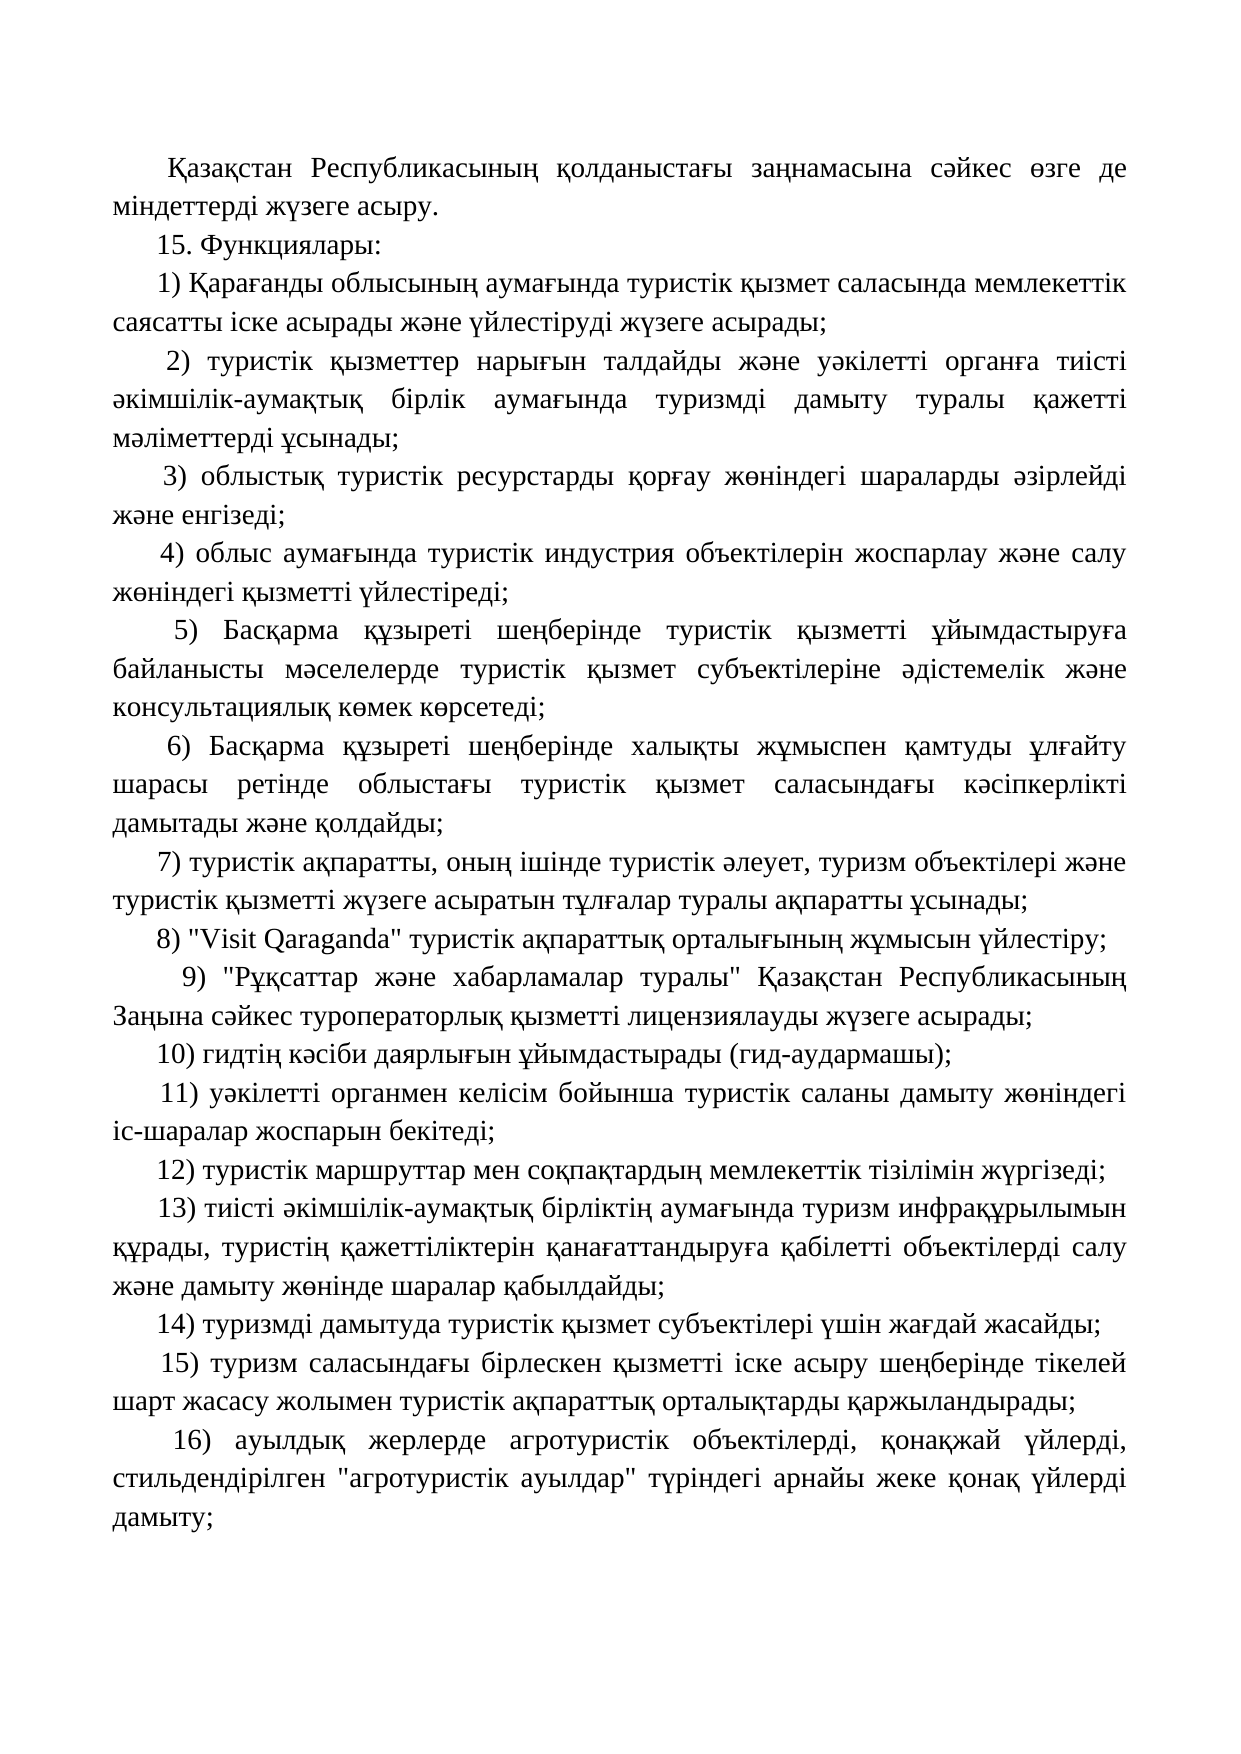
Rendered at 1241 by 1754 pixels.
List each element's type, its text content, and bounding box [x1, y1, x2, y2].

text 12) туристік маршруттар мен соқпақтардың мемлекеттік тізілімін жүргізеді; [112, 1152, 1128, 1186]
text 15) туризм саласындағы бірлескен қызметті іске асыру шеңберінде тікелей шарт жасасу жолымен туристік ақпараттық орталықтарды қаржыландырады; [112, 1345, 1128, 1417]
text 5) Басқарма құзыреті шеңберінде туристік қызметті ұйымдастыруға байланысты мәселелерде туристік қызмет субъектілеріне әдістемелік және консультациялық көмек көрсетеді; [112, 612, 1128, 723]
text 2) туристік қызметтер нарығын талдайды және уәкілетті органға тиісті әкімшілік-аумақтық бірлік аумағында туризмді дамыту туралы қажетті мәліметтерді ұсынады; [112, 343, 1128, 453]
text 16) ауылдық жерлерде агротуристік объектілерді, қонақжай үйлерді, стильдендірілген "агротуристік ауылдар" түріндегі арнайы жеке қонақ үйлерді дамыту; [112, 1422, 1128, 1532]
text 1) Қарағанды облысының аумағында туристік қызмет саласында мемлекеттік саясатты іске асырады және үйлестіруді жүзеге асырады; [112, 266, 1128, 338]
text 6) Басқарма құзыреті шеңберінде халықты жұмыспен қамтуды ұлғайту шарасы ретінде облыстағы туристік қызмет саласындағы кәсіпкерлікті дамытады және қолдайды; [112, 728, 1128, 839]
text 11) уәкілетті органмен келісім бойынша туристік саланы дамыту жөніндегі іс-шаралар жоспарын бекітеді; [112, 1075, 1128, 1147]
text 9) "Рұқсаттар және хабарламалар туралы" Қазақстан Республикасының Заңына сәйкес туроператорлық қызметті лицензиялауды жүзеге асырады; [112, 959, 1128, 1031]
text 7) туристік ақпаратты, оның ішінде туристік әлеует, туризм объектілері және туристік қызметті жүзеге асыратын тұлғалар туралы ақпаратты ұсынады; [112, 844, 1128, 916]
text 14) туризмді дамытуда туристік қызмет субъектілері үшін жағдай жасайды; [112, 1306, 1128, 1340]
text 3) облыстық туристік ресурстарды қорғау жөніндегі шараларды әзірлейді және енгізеді; [112, 458, 1128, 530]
text 13) тиісті әкімшілік-аумақтық бірліктің аумағында туризм инфрақұрылымын құрады, туристің қажеттіліктерін қанағаттандыруға қабілетті объектілерді салу және дамыту жөнінде шаралар қабылдайды; [112, 1191, 1128, 1301]
text 4) облыс аумағында туристік индустрия объектілерін жоспарлау және салу жөніндегі қызметті үйлестіреді; [112, 535, 1128, 607]
text 10) гидтің кәсіби даярлығын ұйымдастырады (гид-аудармашы); [112, 1036, 1128, 1070]
text 8) "Visit Qaraganda" туристік ақпараттық орталығының жұмысын үйлестіру; [112, 921, 1128, 954]
text Қазақстан Республикасының қолданыстағы заңнамасына сәйкес өзге де міндеттерді жүзеге асыру. [112, 150, 1128, 222]
text 15. Функциялары: [112, 227, 1128, 261]
